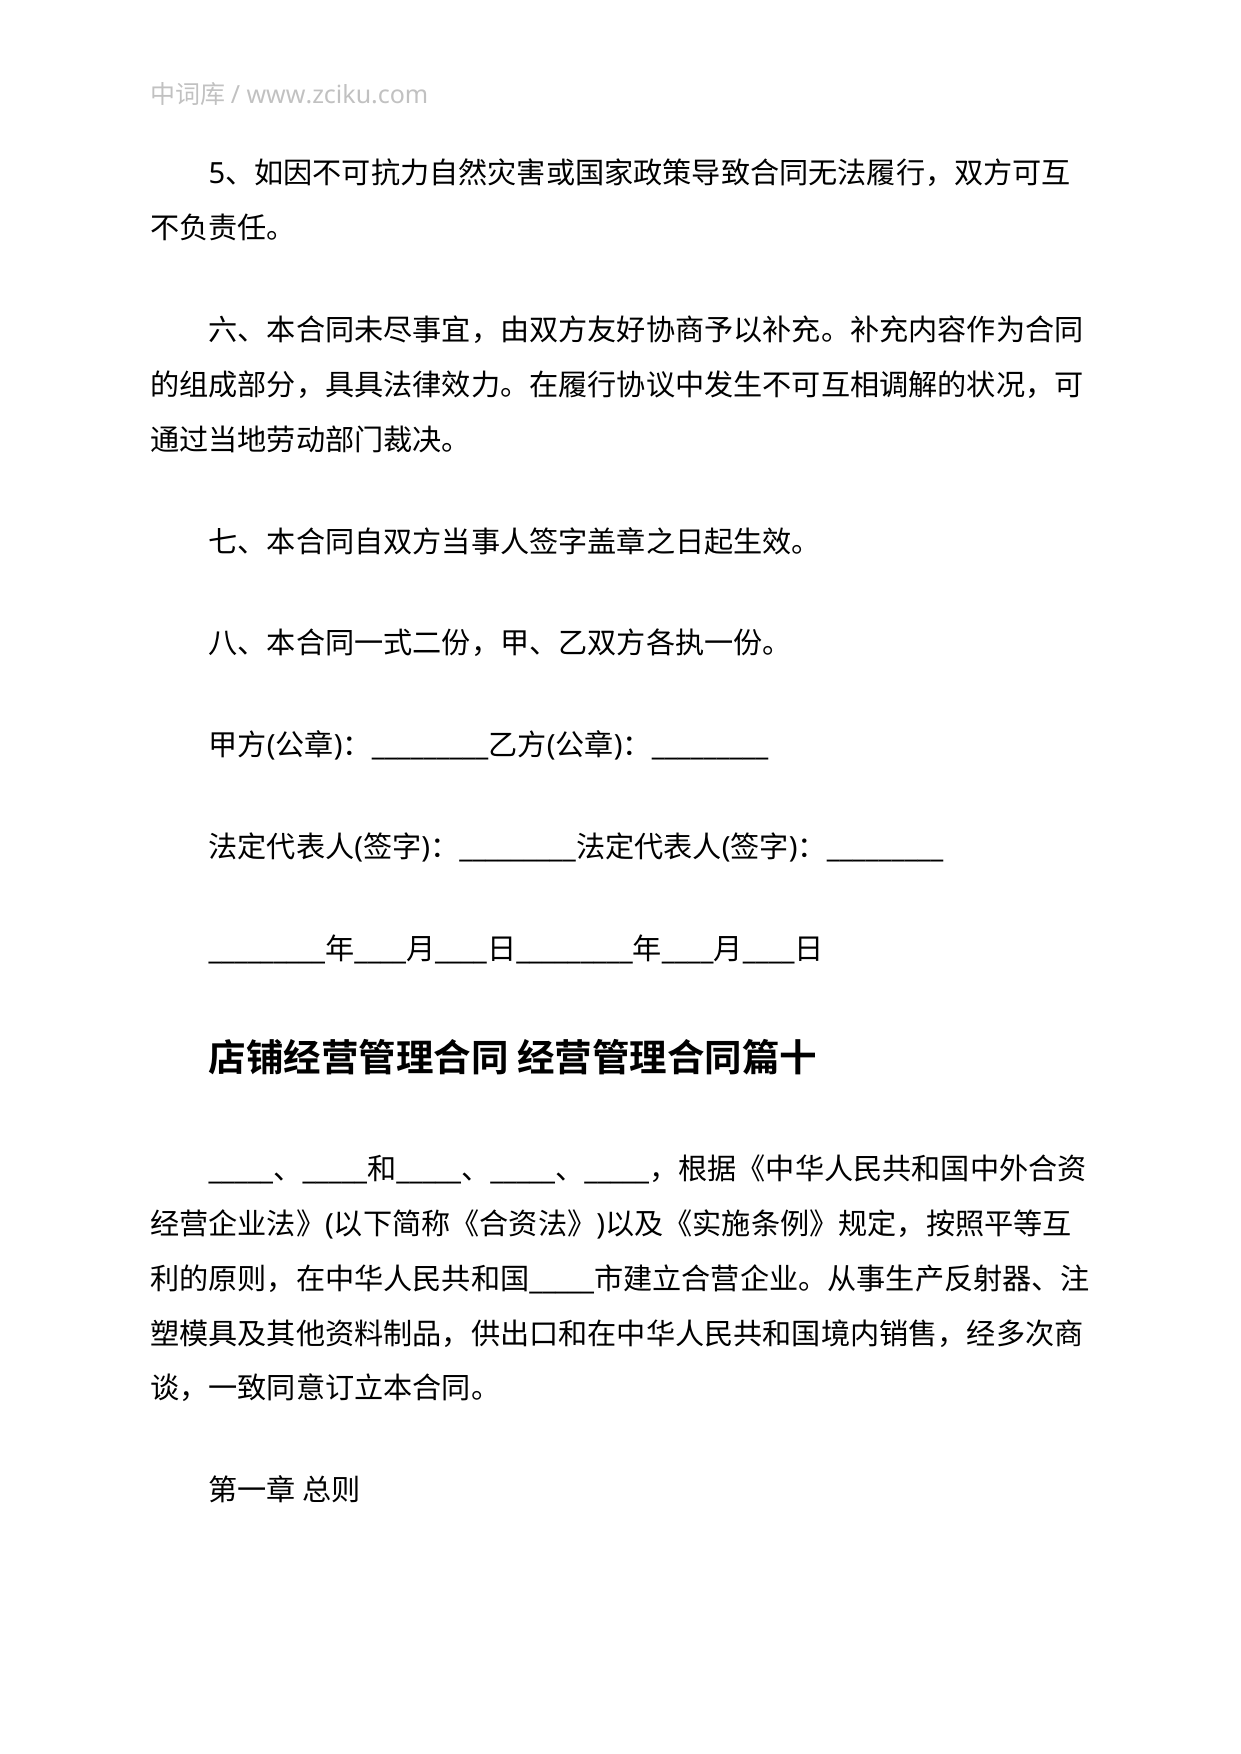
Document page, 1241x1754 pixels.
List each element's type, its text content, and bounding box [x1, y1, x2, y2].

text 六、本合同未尽事宜，由双方友好协商予以补充。补充内容作为合同的组成部分，具具法律效力。在履行协议中发生不可互相调解的状况，可通过当地劳动部门裁决。 [150, 307, 1090, 459]
text 第一章 总则 [150, 1467, 1090, 1509]
text _____、_____和_____、_____、_____，根据《中华人民共和国中外合资经营企业法》(以下简称《合资法》)以及《实施条例》规定，按照平等互利的原则，在中华人民共和国_____市建立合营企业。从事生产反射器、注塑模具及其他资料制品，供出口和在中华人民共和国境内销售，经多次商谈，一致同意订立本合同。 [150, 1145, 1090, 1407]
text _________年____月____日_________年____月____日 [150, 926, 1090, 968]
text 法定代表人(签字)：_________法定代表人(签字)：_________ [150, 824, 1090, 866]
text 5、如因不可抗力自然灾害或国家政策导致合同无法履行，双方可互不负责任。 [150, 150, 1090, 247]
text 七、本合同自双方当事人签字盖章之日起生效。 [150, 518, 1090, 561]
text 八、本合同一式二份，甲、乙双方各执一份。 [150, 620, 1090, 662]
text 甲方(公章)：_________乙方(公章)：_________ [150, 722, 1090, 764]
text 店铺经营管理合同 经营管理合同篇十 [150, 1028, 1090, 1082]
